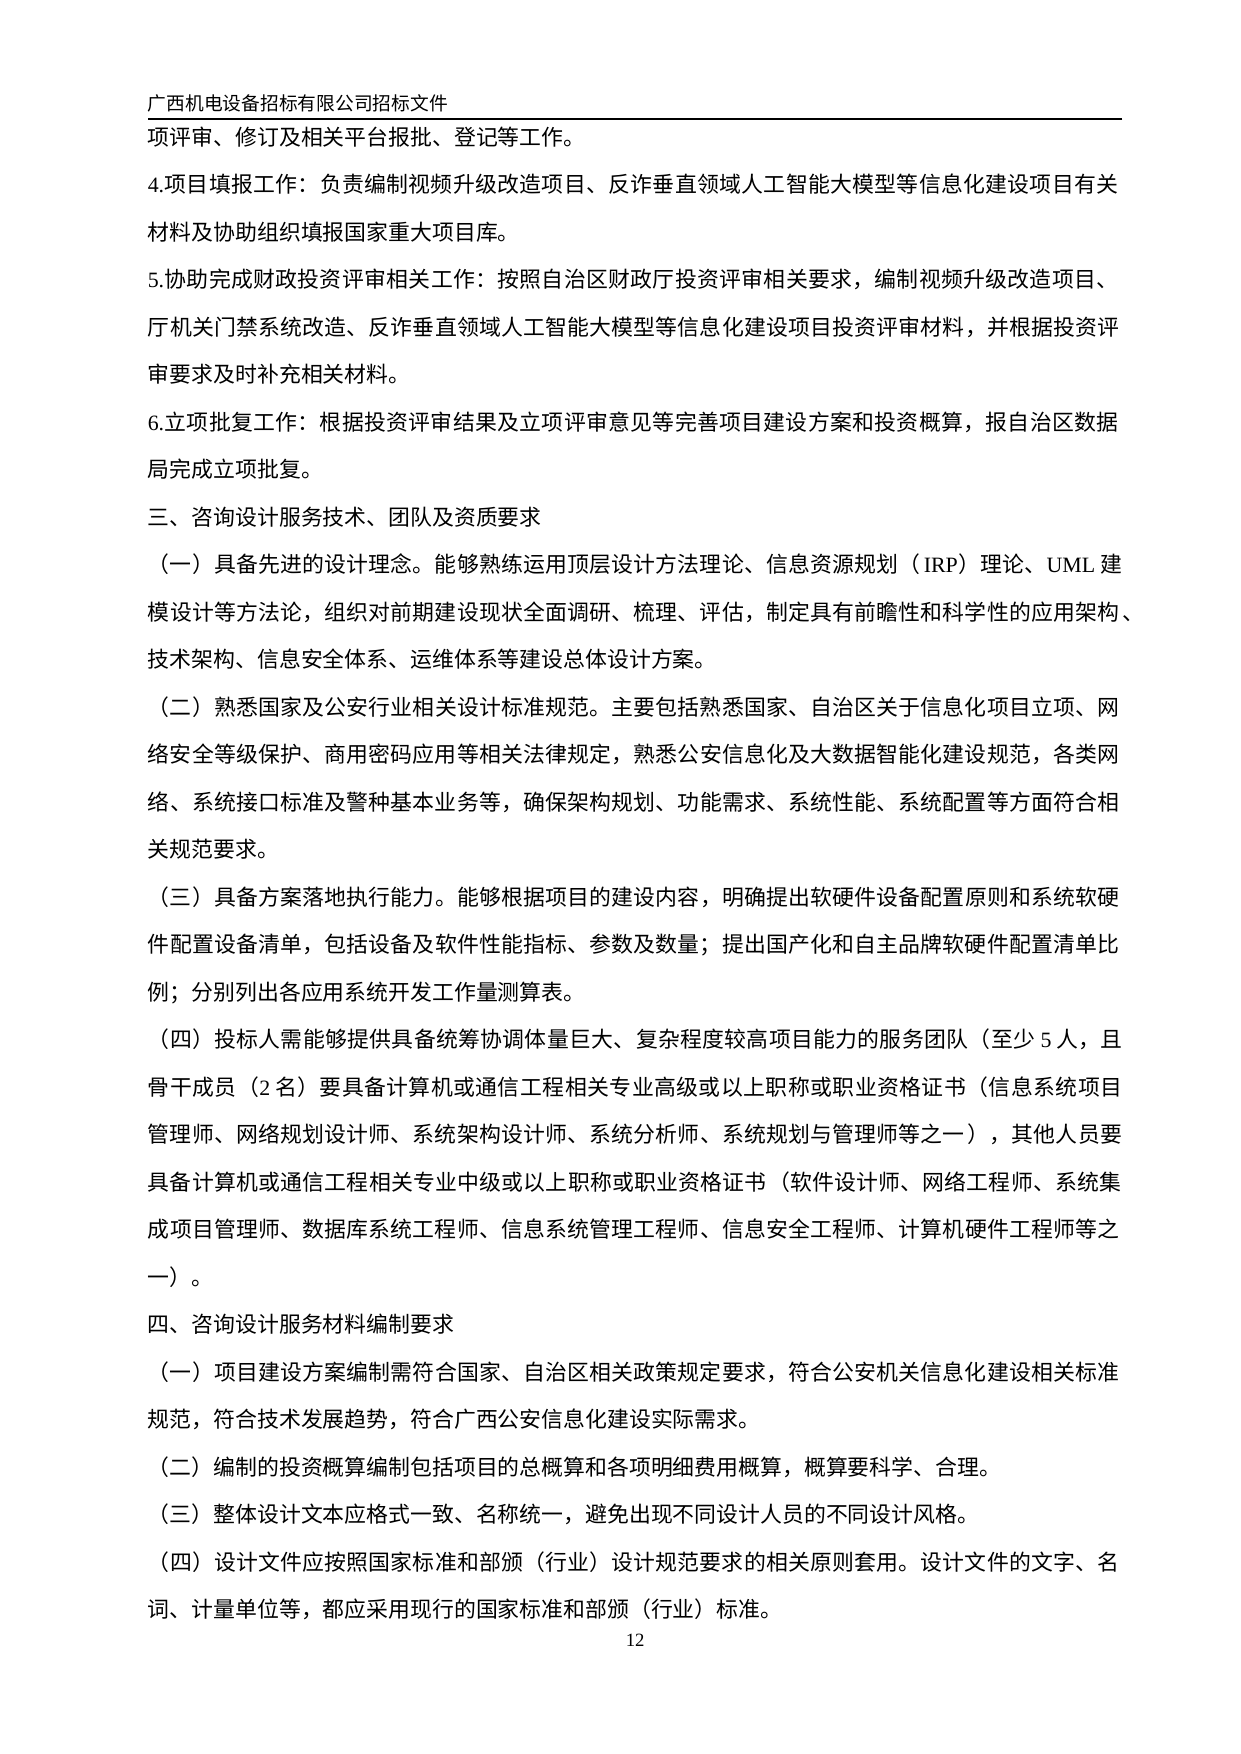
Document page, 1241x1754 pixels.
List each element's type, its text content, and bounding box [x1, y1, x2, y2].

text （三）整体设计文本应格式一致、名称统一，避免出现不同设计人员的不同设计风格。 [148, 1497, 1122, 1529]
text （一）项目建设方案编制需符合国家、自治区相关政策规定要求，符合公安机关信息化建设相关标准规范，符合技术发展趋势，符合广西公安信息化建设实际需求。 [148, 1354, 1122, 1434]
text （二）熟悉国家及公安行业相关设计标准规范。主要包括熟悉国家、自治区关于信息化项目立项、网络安全等级保护、商用密码应用等相关法律规定，熟悉公安信息化及大数据智能化建设规范，各类网络、系统接口标准及警种基本业务等，确保架构规划、功能需求、系统性能、系统配置等方面符合相关规范要求。 [148, 689, 1122, 864]
text 4.项目填报工作：负责编制视频升级改造项目、反诈垂直领域人工智能大模型等信息化建设项目有关材料及协助组织填报国家重大项目库。 [148, 167, 1122, 246]
text （一）具备先进的设计理念。能够熟练运用顶层设计方法理论、信息资源规划（IRP）理论、UML 建模设计等方法论，组织对前期建设现状全面调研、梳理、评估，制定具有前瞻性和科学性的应用架构、技术架构、信息安全体系、运维体系等建设总体设计方案。 [148, 547, 1122, 674]
text （二）编制的投资概算编制包括项目的总概算和各项明细费用概算，概算要科学、合理。 [148, 1449, 1122, 1481]
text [148, 120, 1122, 151]
text （四）设计文件应按照国家标准和部颁（行业）设计规范要求的相关原则套用。设计文件的文字、名词、计量单位等，都应采用现行的国家标准和部颁（行业）标准。 [148, 1544, 1122, 1624]
text 四、咨询设计服务材料编制要求 [148, 1307, 1122, 1339]
text （三）具备方案落地执行能力。能够根据项目的建设内容，明确提出软硬件设备配置原则和系统软硬件配置设备清单，包括设备及软件性能指标、参数及数量；提出国产化和自主品牌软硬件配置清单比例；分别列出各应用系统开发工作量测算表。 [148, 879, 1122, 1006]
text 6.立项批复工作：根据投资评审结果及立项评审意见等完善项目建设方案和投资概算，报自治区数据局完成立项批复。 [148, 404, 1122, 484]
text 三、咨询设计服务技术、团队及资质要求 [148, 499, 1122, 531]
text （四）投标人需能够提供具备统筹协调体量巨大、复杂程度较高项目能力的服务团队（至少5人，且骨干成员（2名）要具备计算机或通信工程相关专业高级或以上职称或职业资格证书（信息系统项目管理师、网络规划设计师、系统架构设计师、系统分析师、系统规划与管理师等之一），其他人员要具备计算机或通信工程相关专业中级或以上职称或职业资格证书（软件设计师、网络工程师、系统集成项目管理师、数据库系统工程师、信息系统管理工程师、信息安全工程师、计算机硬件工程师等之一）。 [148, 1022, 1122, 1291]
text 5.协助完成财政投资评审相关工作：按照自治区财政厅投资评审相关要求，编制视频升级改造项目、厅机关门禁系统改造、反诈垂直领域人工智能大模型等信息化建设项目投资评审材料，并根据投资评审要求及时补充相关材料。 [148, 262, 1122, 389]
